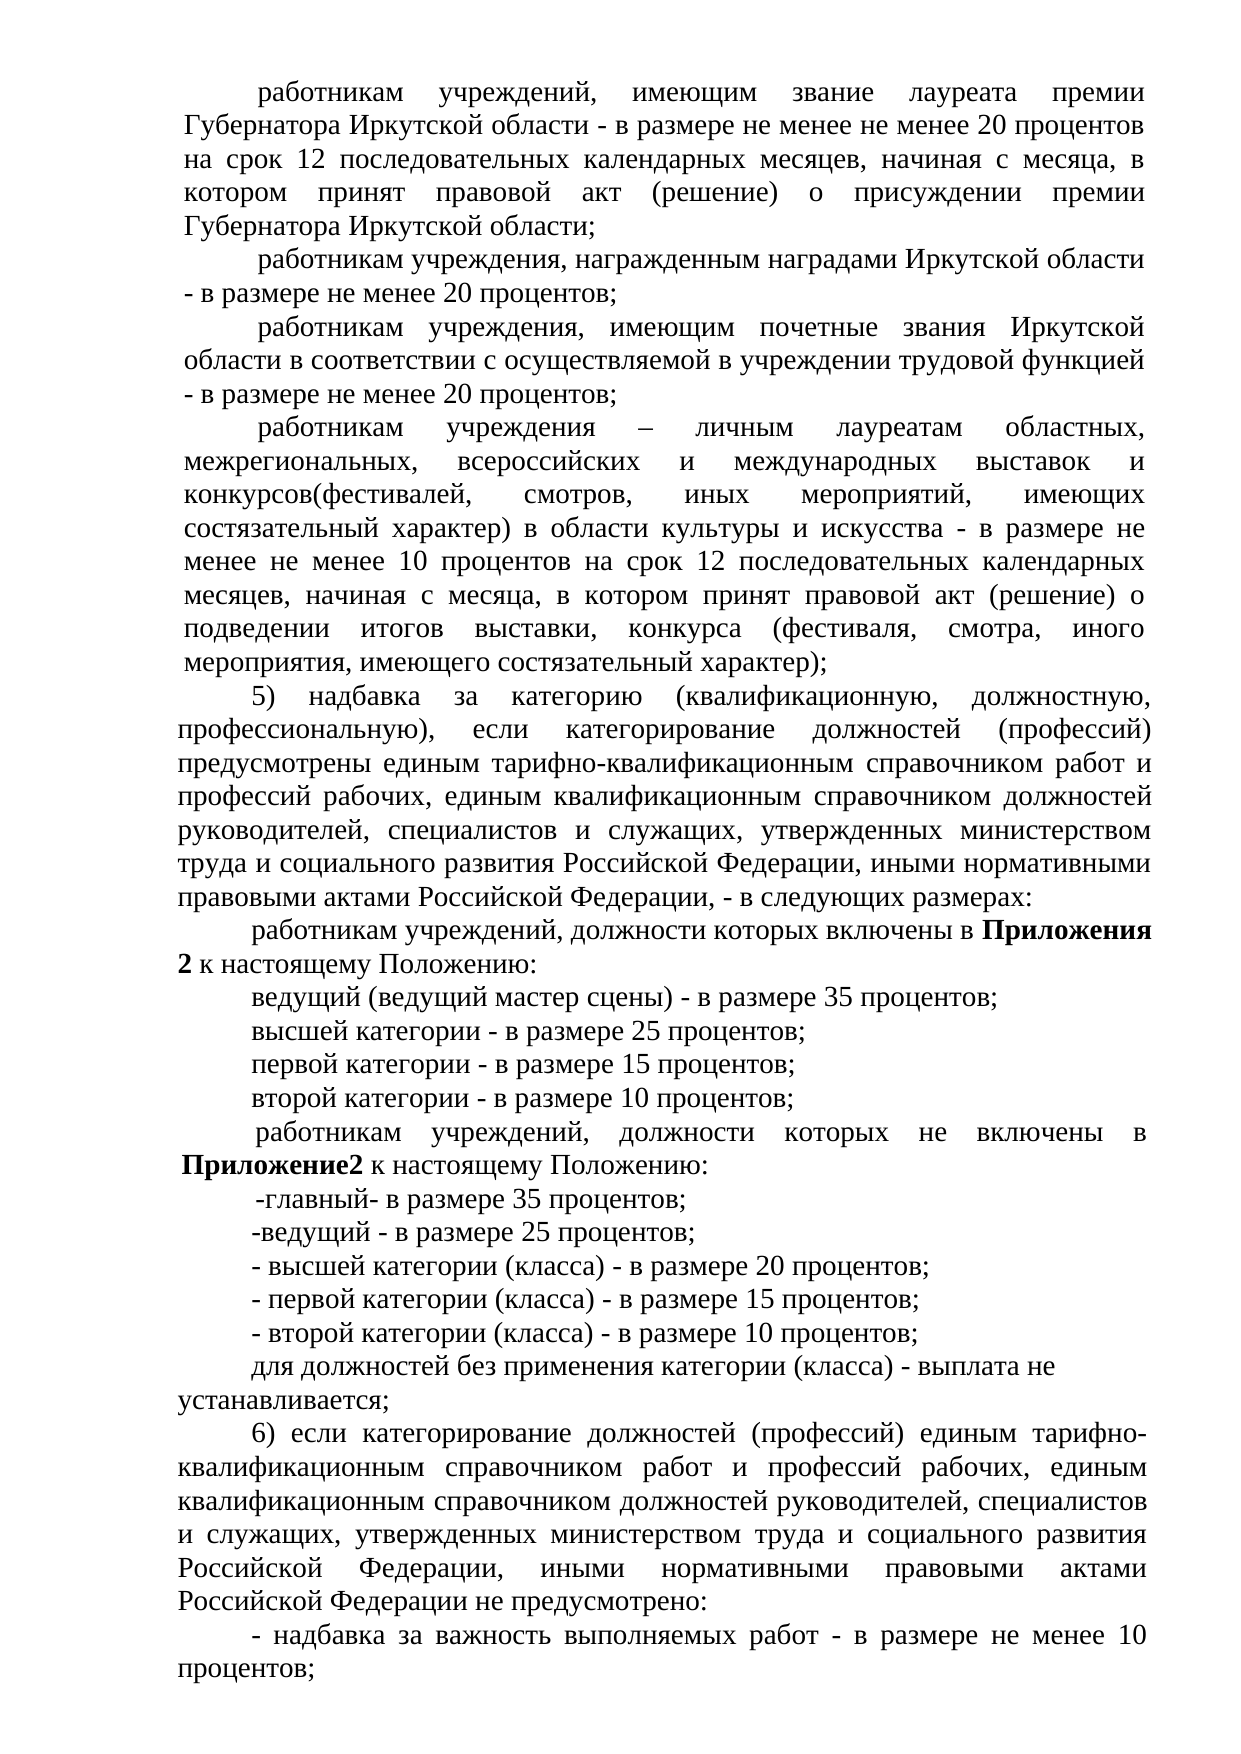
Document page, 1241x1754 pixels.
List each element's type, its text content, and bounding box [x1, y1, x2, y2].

text работникам учреждений, должности которых включены в Приложения 2 к настоящему Положению: [177, 912, 1152, 979]
text работникам учреждения, награжденным наградами Иркутской области - в размере не менее 20 процентов; [183, 242, 1146, 309]
text 5) надбавка за категорию (квалификационную, должностную, профессиональную), если категорирование должностей (профессий) предусмотрены единым тарифно-квалификационным справочником работ и профессий рабочих, единым квалификационным справочником должностей руководителей, специалистов и служащих, утвержденных министерством труда и социального развития Российской Федерации, иными нормативными правовыми актами Российской Федерации, - в следующих размерах: [177, 678, 1152, 912]
text ведущий (ведущий мастер сцены) - в размере 35 процентов; [177, 979, 1019, 1013]
text работникам учреждения, имеющим почетные звания Иркутской области в соответствии с осуществляемой в учреждении трудовой функцией - в размере не менее 20 процентов; [183, 309, 1146, 409]
text 6) если категорирование должностей (профессий) единым тарифно-квалификационным справочником работ и профессий рабочих, единым квалификационным справочником должностей руководителей, специалистов и служащих, утвержденных министерством труда и социального развития Российской Федерации, иными нормативными правовыми актами Российской Федерации не предусмотрено: [177, 1416, 1148, 1617]
text -ведущий - в размере 25 процентов; [177, 1214, 1148, 1248]
text второй категории - в размере 10 процентов; [177, 1080, 981, 1114]
text -главный- в размере 35 процентов; [181, 1181, 1148, 1214]
text высшей категории - в размере 25 процентов; [177, 1013, 981, 1047]
text работникам учреждений, имеющим звание лауреата премии Губернатора Иркутской области - в размере не менее не менее 20 процентов на срок 12 последовательных календарных месяцев, начиная с месяца, в котором принят правовой акт (решение) о присуждении премии Губернатора Иркутской области; [183, 74, 1146, 242]
text - первой категории (класса) - в размере 15 процентов; [177, 1281, 1148, 1315]
text - второй категории (класса) - в размере 10 процентов; [177, 1315, 1148, 1348]
text работникам учреждения – личным лауреатам областных, межрегиональных, всероссийских и международных выставок и конкурсов(фестивалей, смотров, иных мероприятий, имеющих состязательный характер) в области культуры и искусства - в размере не менее не менее 10 процентов на срок 12 последовательных календарных месяцев, начиная с месяца, в котором принят правовой акт (решение) о подведении итогов выставки, конкурса (фестиваля, смотра, иного мероприятия, имеющего состязательный характер); [183, 409, 1146, 678]
text работникам учреждений, должности которых не включены в Приложение2 к настоящему Положению: [181, 1114, 1148, 1181]
text - высшей категории (класса) - в размере 20 процентов; [177, 1248, 1148, 1281]
text для должностей без применения категории (класса) - выплата не устанавливается; [177, 1348, 1148, 1416]
text первой категории - в размере 15 процентов; [177, 1047, 981, 1080]
text - надбавка за важность выполняемых работ - в размере не менее 10 процентов; [177, 1617, 1148, 1684]
